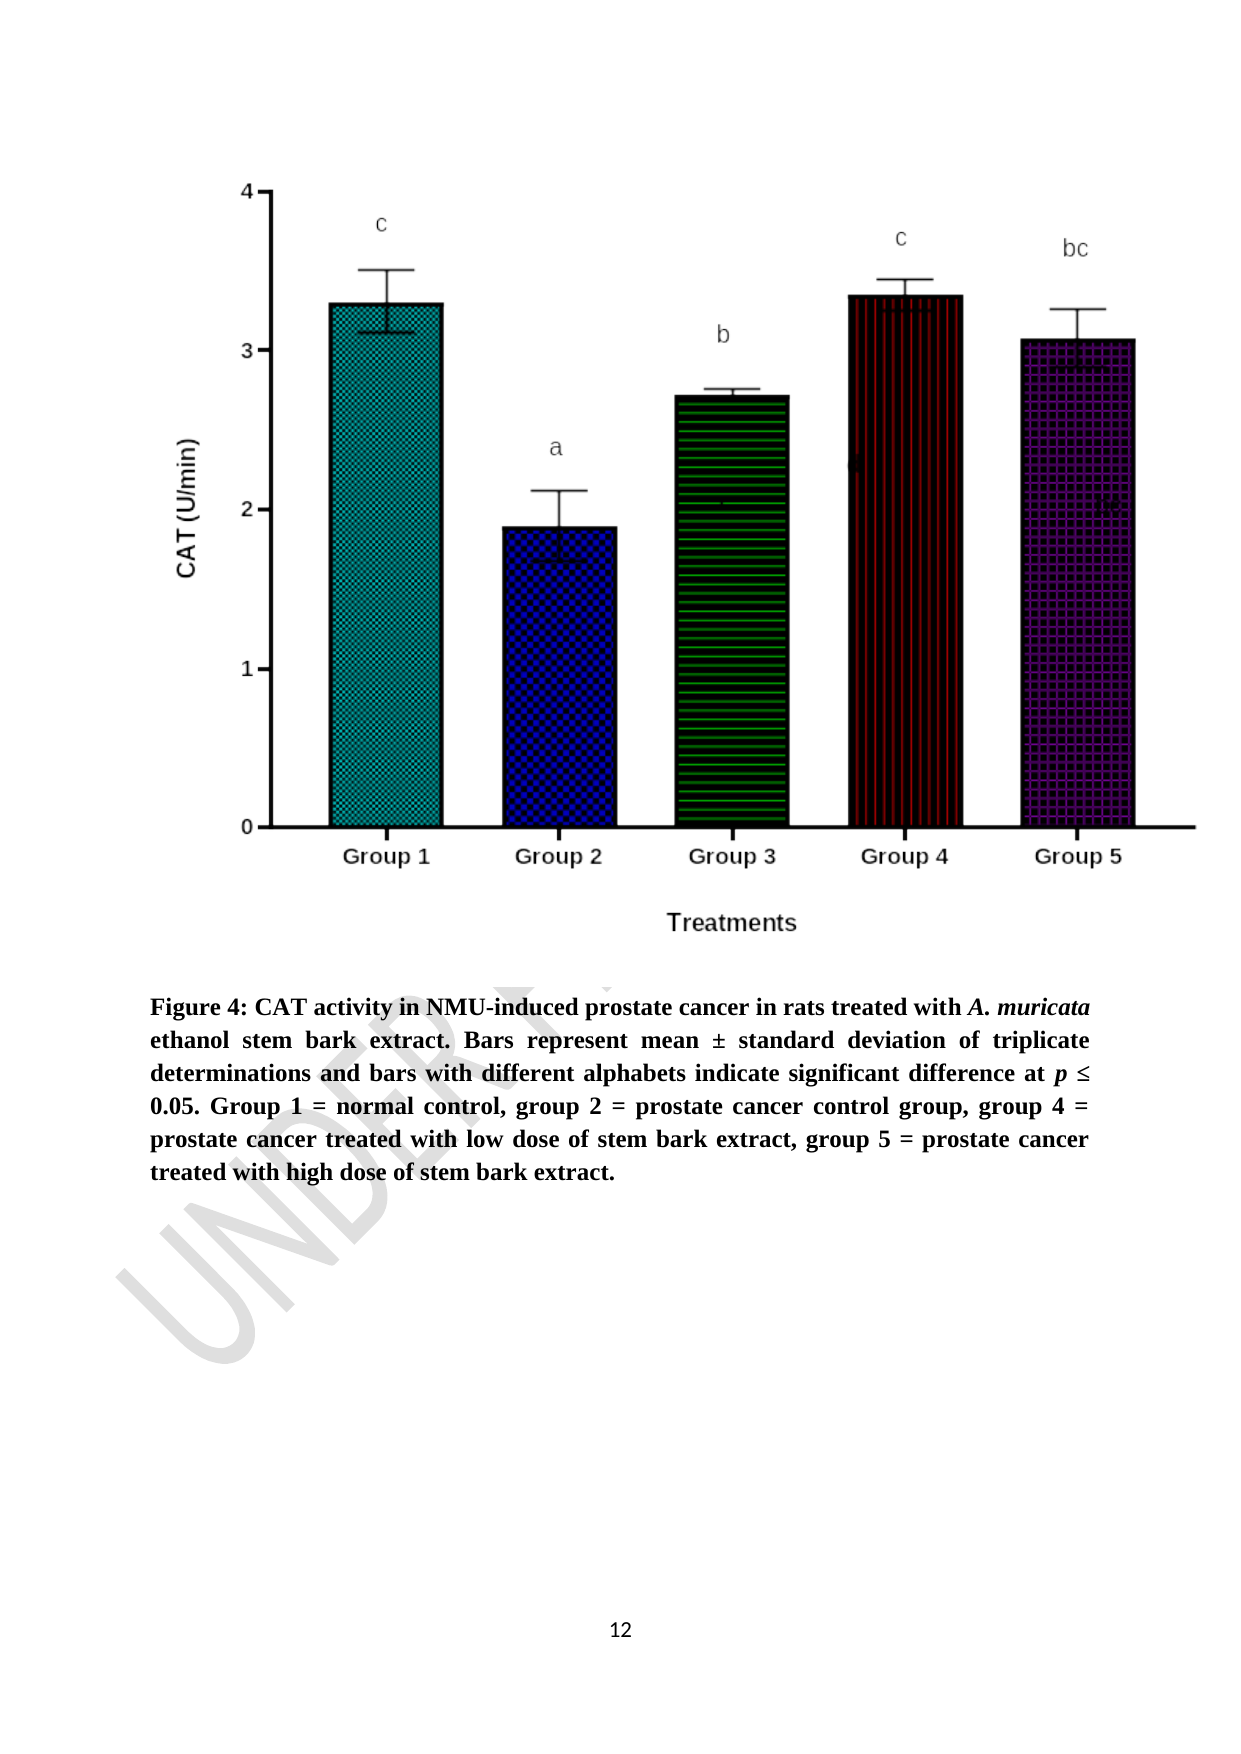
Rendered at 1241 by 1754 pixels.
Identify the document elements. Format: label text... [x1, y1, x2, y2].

text Figure 4: CAT activity in NMU-induced prostate cancer in rats treated with A. muricata ethanol stem bark extract. Bars represent mean ± standard deviation of triplicate determinations and bars with different alphabets indicate significant difference at p ≤ 0.05. Group 1 = normal control, group 2 = prostate cancer control group, group 4 = prostate cancer treated with low dose of stem bark extract, group 5 = prostate cancer treated with high dose of stem bark extract. [150, 992, 1090, 1186]
